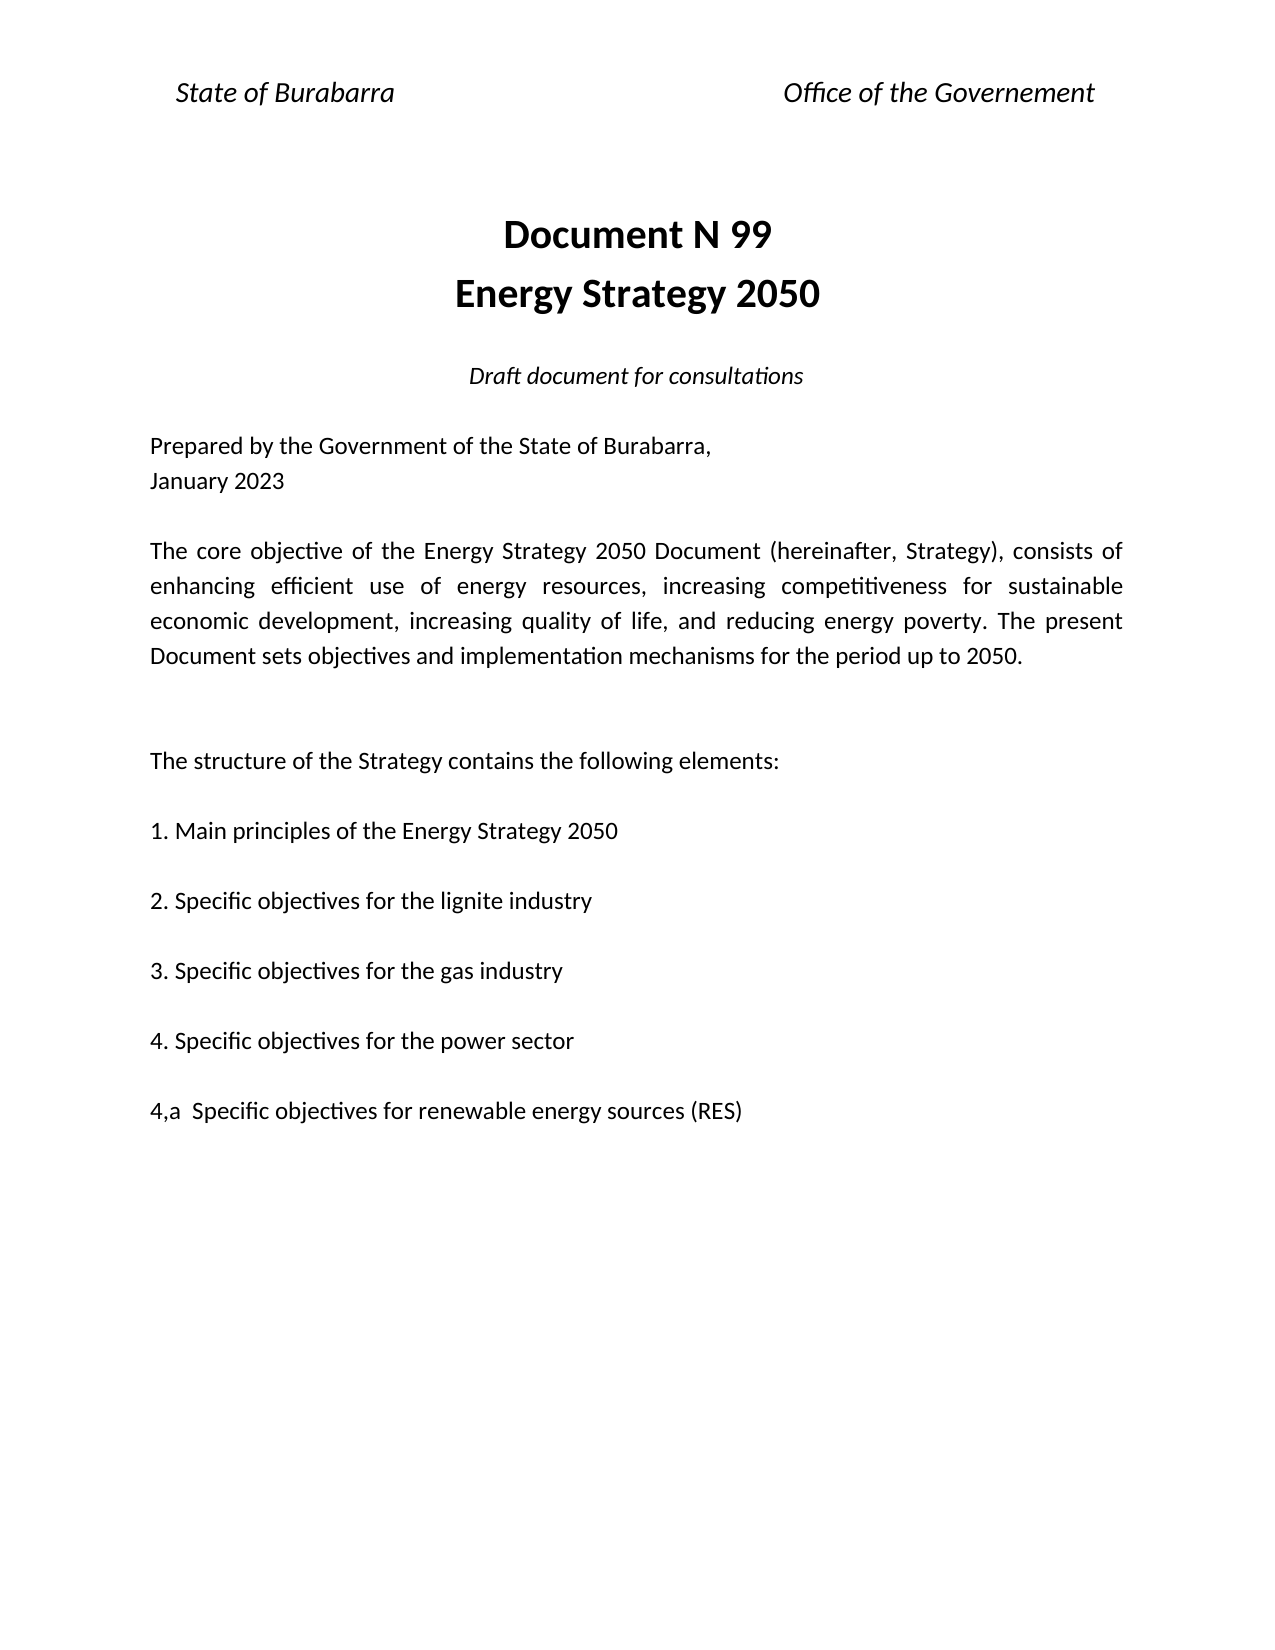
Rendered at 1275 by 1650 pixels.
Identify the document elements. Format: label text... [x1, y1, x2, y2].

text 2. Specific objectives for the lignite industry [150, 885, 1125, 916]
text The structure of the Strategy contains the following elements: [150, 745, 1125, 776]
text The core objective of the Energy Strategy 2050 Document (hereinafter, Strategy), consists of enhancing efficient use of energy resources, increasing competitiveness for sustainable economic development, increasing quality of life, and reducing energy poverty. The present Document sets objectives and implementation mechanisms for the period up to 2050. [150, 535, 1125, 671]
text 4. Specific objectives for the power sector [150, 1025, 1125, 1056]
text January 2023 [150, 465, 1125, 496]
text 3. Specific objectives for the gas industry [150, 955, 1125, 986]
text 4,a Specific objectives for renewable energy sources (RES) [150, 1095, 1125, 1126]
text Energy Strategy 2050 [150, 267, 1125, 318]
text 1. Main principles of the Energy Strategy 2050 [150, 815, 1125, 846]
text Prepared by the Government of the State of Burabarra, [150, 430, 1125, 461]
text Document N 99 [150, 208, 1125, 259]
text Draft document for consultations [150, 360, 1125, 391]
